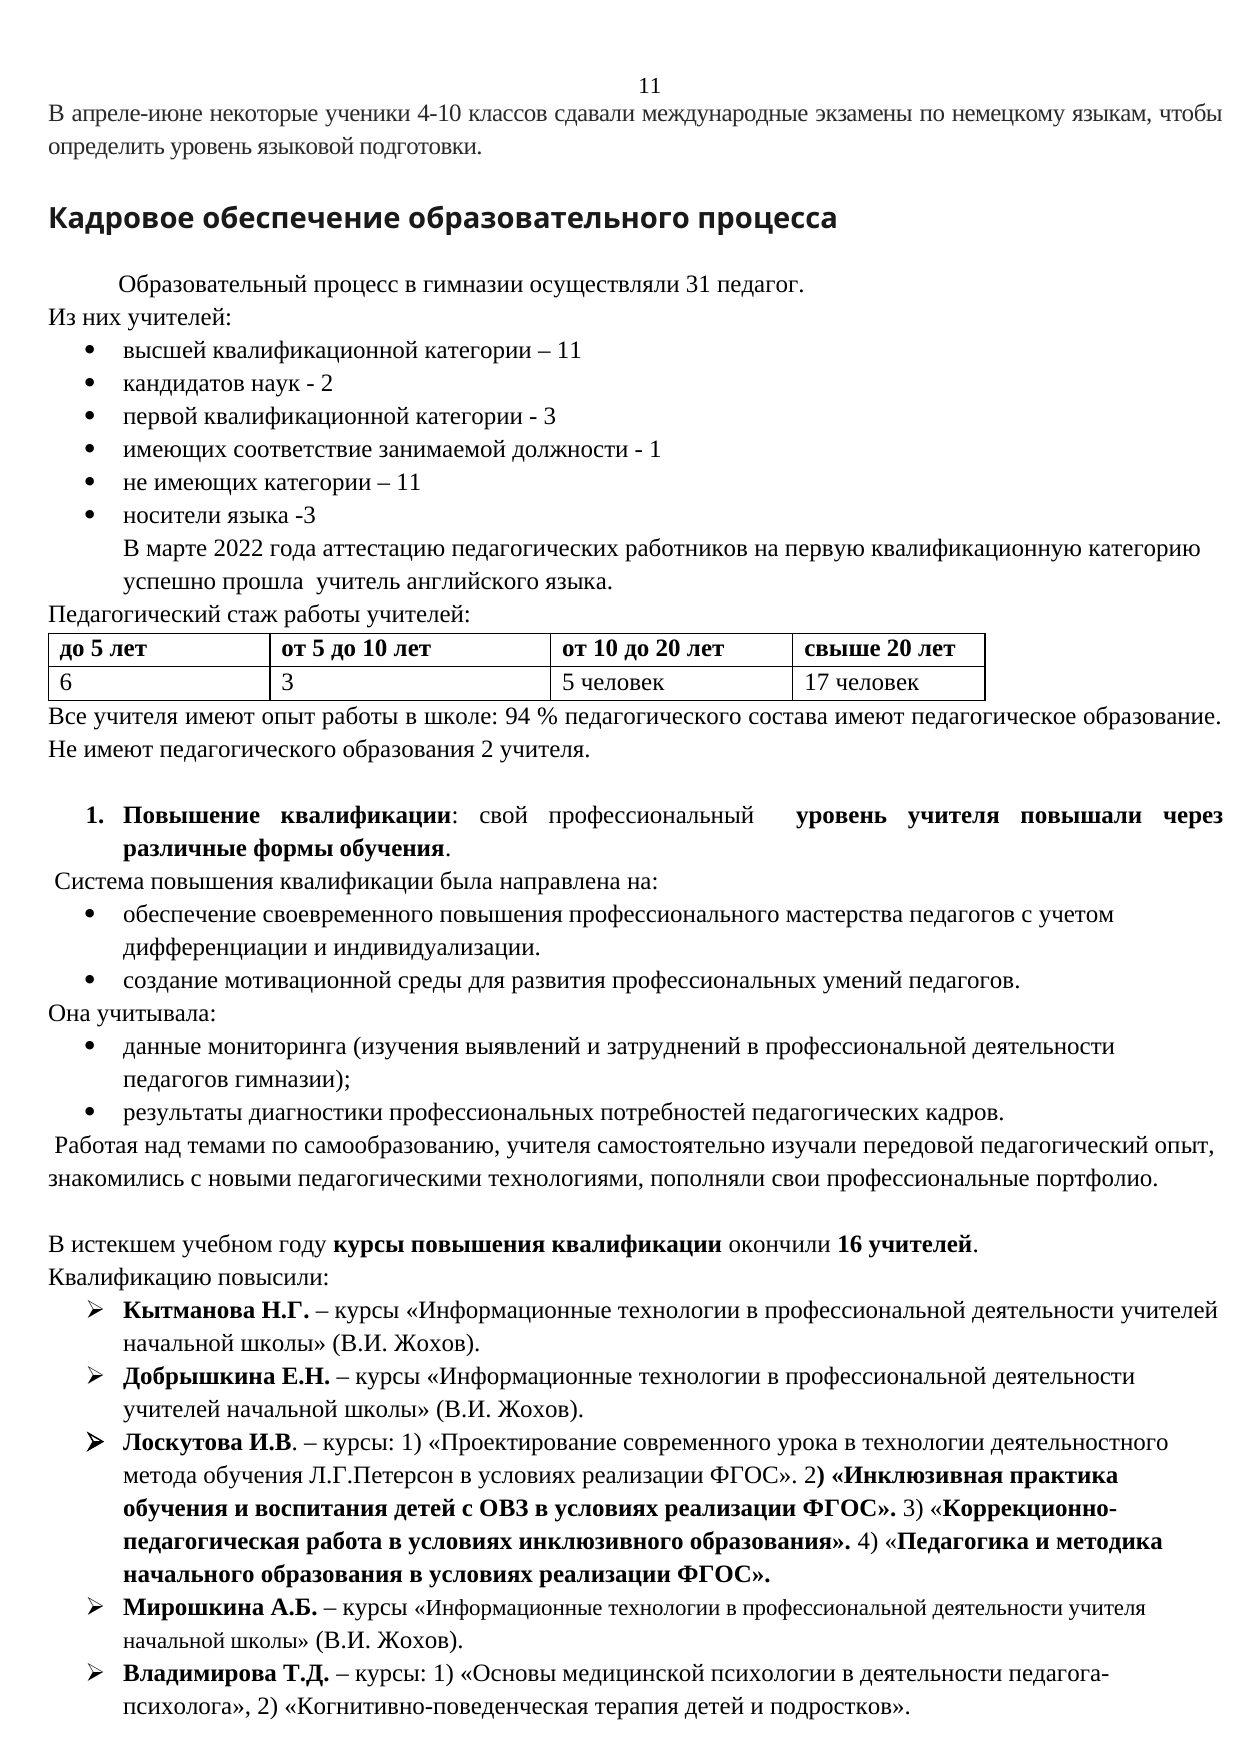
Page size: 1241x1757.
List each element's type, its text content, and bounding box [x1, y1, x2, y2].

list Мирошкина А.Б. – курсы «Информационные технологии в профессиональной деятельности учителя начальной школы» (В.И. Жохов). [85, 1592, 1223, 1654]
text В марте 2022 года аттестацию педагогических работников на первую квалификационную категорию успешно прошла учитель английского языка. [123, 533, 1223, 595]
list имеющих соответствие занимаемой должности - 1 [85, 434, 1223, 463]
table_cell 5 человек [551, 667, 792, 700]
text Квалификацию повысили: [48, 1262, 1223, 1291]
text Из них учителей: [48, 302, 1223, 331]
table_header от 10 до 20 лет [551, 634, 792, 666]
list Добрышкина Е.Н. – курсы «Информационные технологии в профессиональной деятельности учителей начальной школы» (В.И. Жохов). [85, 1361, 1223, 1423]
table_header свыше 20 лет [793, 634, 984, 666]
table_cell 17 человек [793, 667, 984, 700]
list результаты диагностики профессиональных потребностей педагогических кадров. [85, 1097, 1223, 1126]
text Система повышения квалификации была направлена на: [48, 866, 1223, 895]
list Кытманова Н.Г. – курсы «Информационные технологии в профессиональной деятельности учителей начальной школы» (В.И. Жохов). [85, 1295, 1223, 1357]
list Повышение квалификации: свой профессиональный уровень учителя повышали через различные формы обучения. [85, 800, 1223, 862]
list высшей квалификационной категории – 11 [85, 335, 1223, 364]
text Она учитывала: [48, 998, 1223, 1027]
text Образовательный процесс в гимназии осуществляли 31 педагог. [118, 269, 1223, 298]
text Кадровое обеспечение образовательного процесса [48, 197, 1223, 237]
list данные мониторинга (изучения выявлений и затруднений в профессиональной деятельности педагогов гимназии); [85, 1031, 1223, 1093]
list носители языка -3 [85, 500, 1223, 529]
list обеспечение своевременного повышения профессионального мастерства педагогов с учетом дифференциации и индивидуализации. [85, 899, 1223, 961]
list не имеющих категории – 11 [85, 467, 1223, 496]
text В истекшем учебном году курсы повышения квалификации окончили 16 учителей. [48, 1229, 1223, 1258]
table_cell 3 [271, 667, 550, 700]
list Лоскутова И.В. – курсы: 1) «Проектирование современного урока в технологии деятельностного метода обучения Л.Г.Петерсон в условиях реализации ФГОС». 2) «Инклюзивная практика обучения и воспитания детей с ОВЗ в условиях реализации ФГОС». 3) «Коррекционно-педагогическая работа в условиях инклюзивного образования». 4) «Педагогика и методика начального образования в условиях реализации ФГОС». [85, 1427, 1223, 1588]
table_header от 5 до 10 лет [271, 634, 550, 666]
text Работая над темами по самообразованию, учителя самостоятельно изучали передовой педагогический опыт, знакомились с новыми педагогическими технологиями, пополняли свои профессиональные портфолио. [48, 1130, 1223, 1192]
text Все учителя имеют опыт работы в школе: 94 % педагогического состава имеют педагогическое образование. Не имеют педагогического образования 2 учителя. [48, 701, 1223, 763]
list кандидатов наук - 2 [85, 368, 1223, 397]
list первой квалификационной категории - 3 [85, 401, 1223, 430]
table_cell 6 [49, 667, 269, 700]
text Педагогический стаж работы учителей: [48, 599, 1223, 628]
list создание мотивационной среды для развития профессиональных умений педагогов. [85, 965, 1223, 994]
text В апреле-июне некоторые ученики 4-10 классов сдавали международные экзамены по немецкому языкам, чтобы определить уровень языковой подготовки. [48, 98, 1223, 160]
table_header до 5 лет [49, 634, 269, 666]
list Владимирова Т.Д. – курсы: 1) «Основы медицинской психологии в деятельности педагога-психолога», 2) «Когнитивно-поведенческая терапия детей и подростков». [85, 1658, 1223, 1720]
